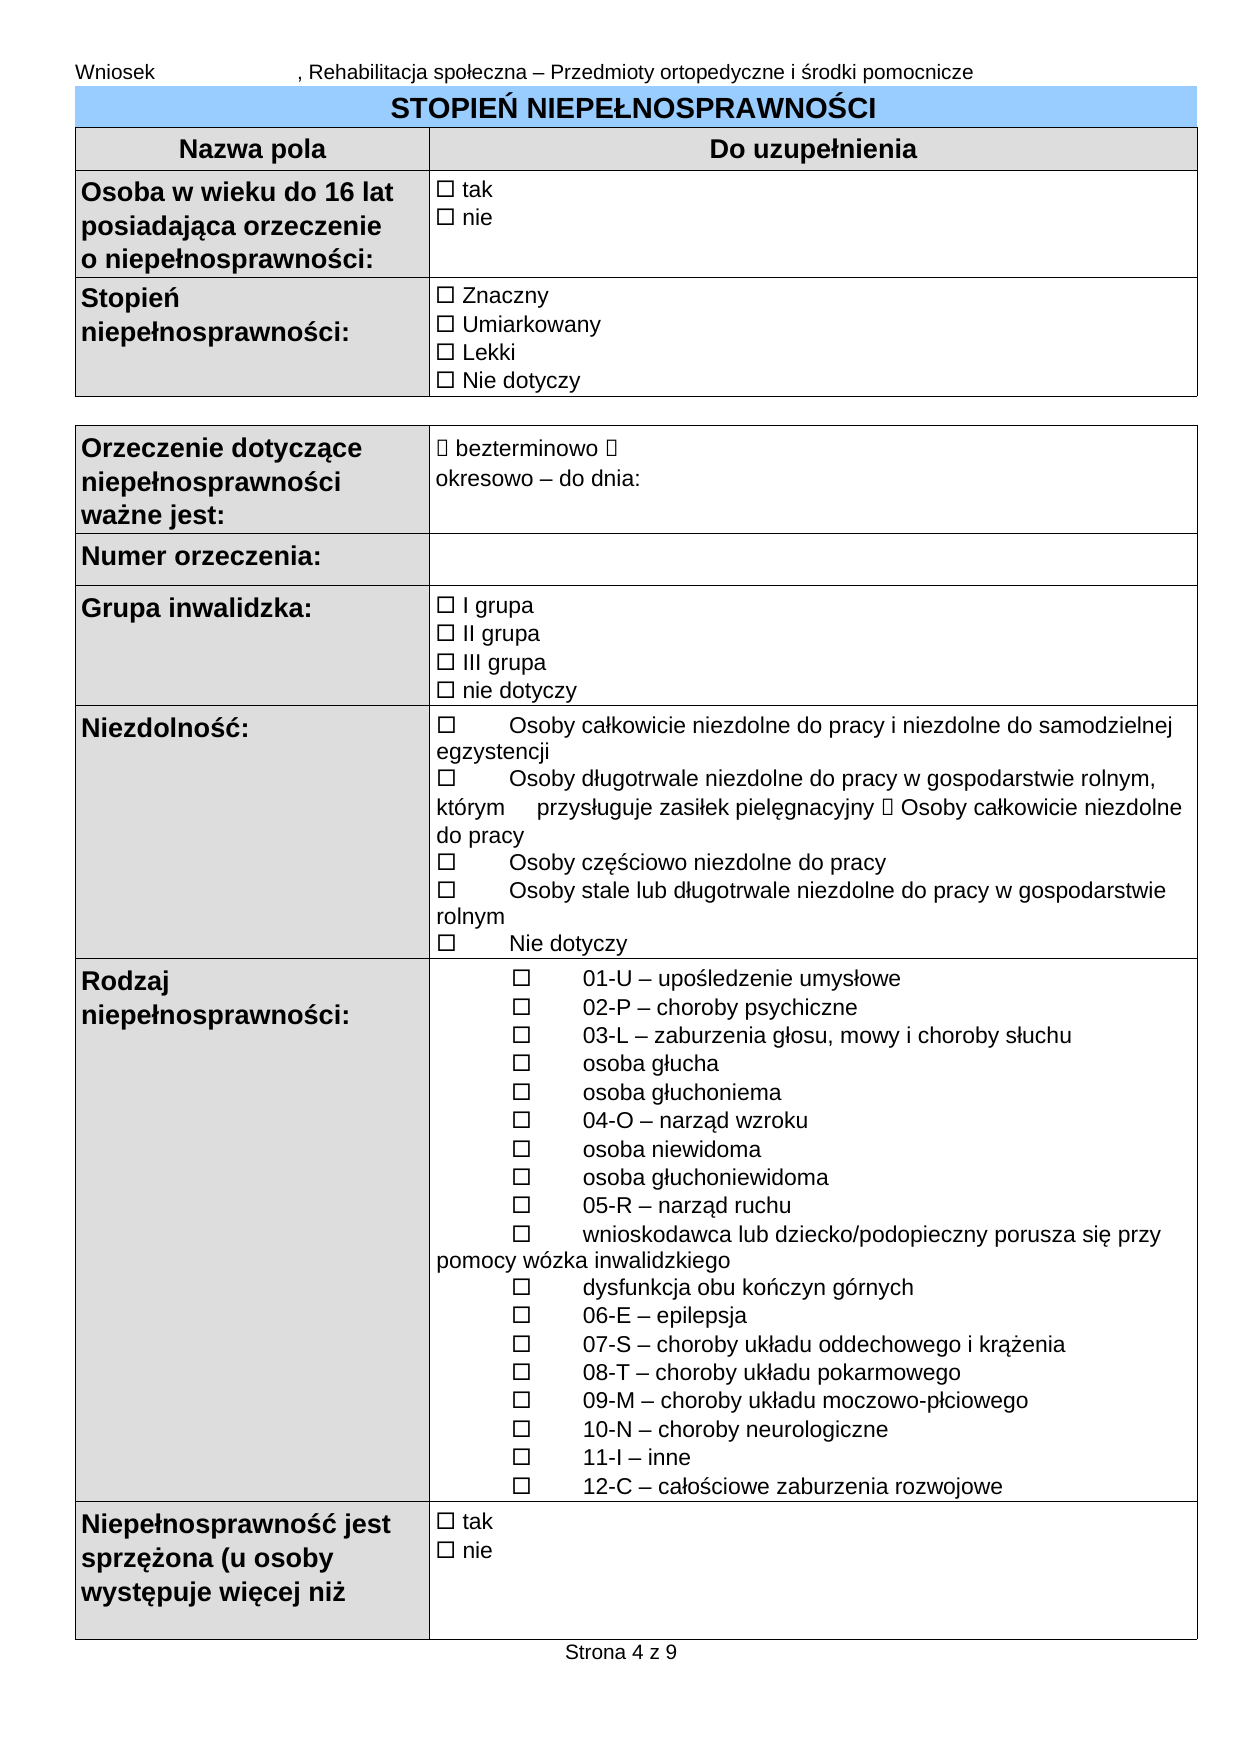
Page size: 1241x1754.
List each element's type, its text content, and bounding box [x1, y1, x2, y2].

table_cell Osoby całkowicie niezdolne do pracy i niezdolne do samodzielnej egzystencji Osoby długotrwale niezdolne do pracy w gospodarstwie rolnym, którym przysługuje zasiłek pielęgnacyjny  Osoby całkowicie niezdolne do pracy Osoby częściowo niezdolne do pracy Osoby stale lub długotrwale niezdolne do pracy w gospodarstwie rolnym Nie dotyczy [430, 706, 1197, 958]
table_cell I grupa II grupa III grupa nie dotyczy [430, 586, 1197, 705]
table_header STOPIEŃ NIEPEŁNOSPRAWNOŚCI [75, 86, 1197, 127]
table_cell Osoba w wieku do 16 lat posiadająca orzeczenie o niepełnosprawności: [76, 171, 429, 277]
table_cell Numer orzeczenia: [76, 534, 429, 585]
table_cell [430, 534, 1197, 585]
table_cell 01-U – upośledzenie umysłowe 02-P – choroby psychiczne 03-L – zaburzenia głosu, mowy i choroby słuchu osoba głucha osoba głuchoniema 04-O – narząd wzroku osoba niewidoma osoba głuchoniewidoma 05-R – narząd ruchu wnioskodawca lub dziecko/podopieczny porusza się przy pomocy wózka inwalidzkiego dysfunkcja obu kończyn górnych 06-E – epilepsja 07-S – choroby układu oddechowego i krążenia 08-T – choroby układu pokarmowego 09-M – choroby układu moczowo-płciowego 10-N – choroby neurologiczne 11-I – inne 12-C – całościowe zaburzenia rozwojowe [430, 959, 1197, 1501]
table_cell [76, 1502, 429, 1639]
table_cell Rodzaj niepełnosprawności: [76, 959, 429, 1501]
table_cell Znaczny Umiarkowany Lekki Nie dotyczy [430, 278, 1197, 396]
table_header  bezterminowo  okresowo – do dnia: [430, 426, 1197, 533]
table_cell Grupa inwalidzka: [76, 586, 429, 705]
table_header Orzeczenie dotyczące niepełnosprawności ważne jest: [76, 426, 429, 533]
table_cell Do uzupełnienia [430, 128, 1197, 170]
table_cell Niezdolność: [76, 706, 429, 958]
table_cell Nazwa pola [76, 128, 429, 170]
table_cell tak nie [430, 171, 1197, 277]
table_cell Stopień niepełnosprawności: [76, 278, 429, 396]
table_cell tak nie [430, 1502, 1197, 1639]
